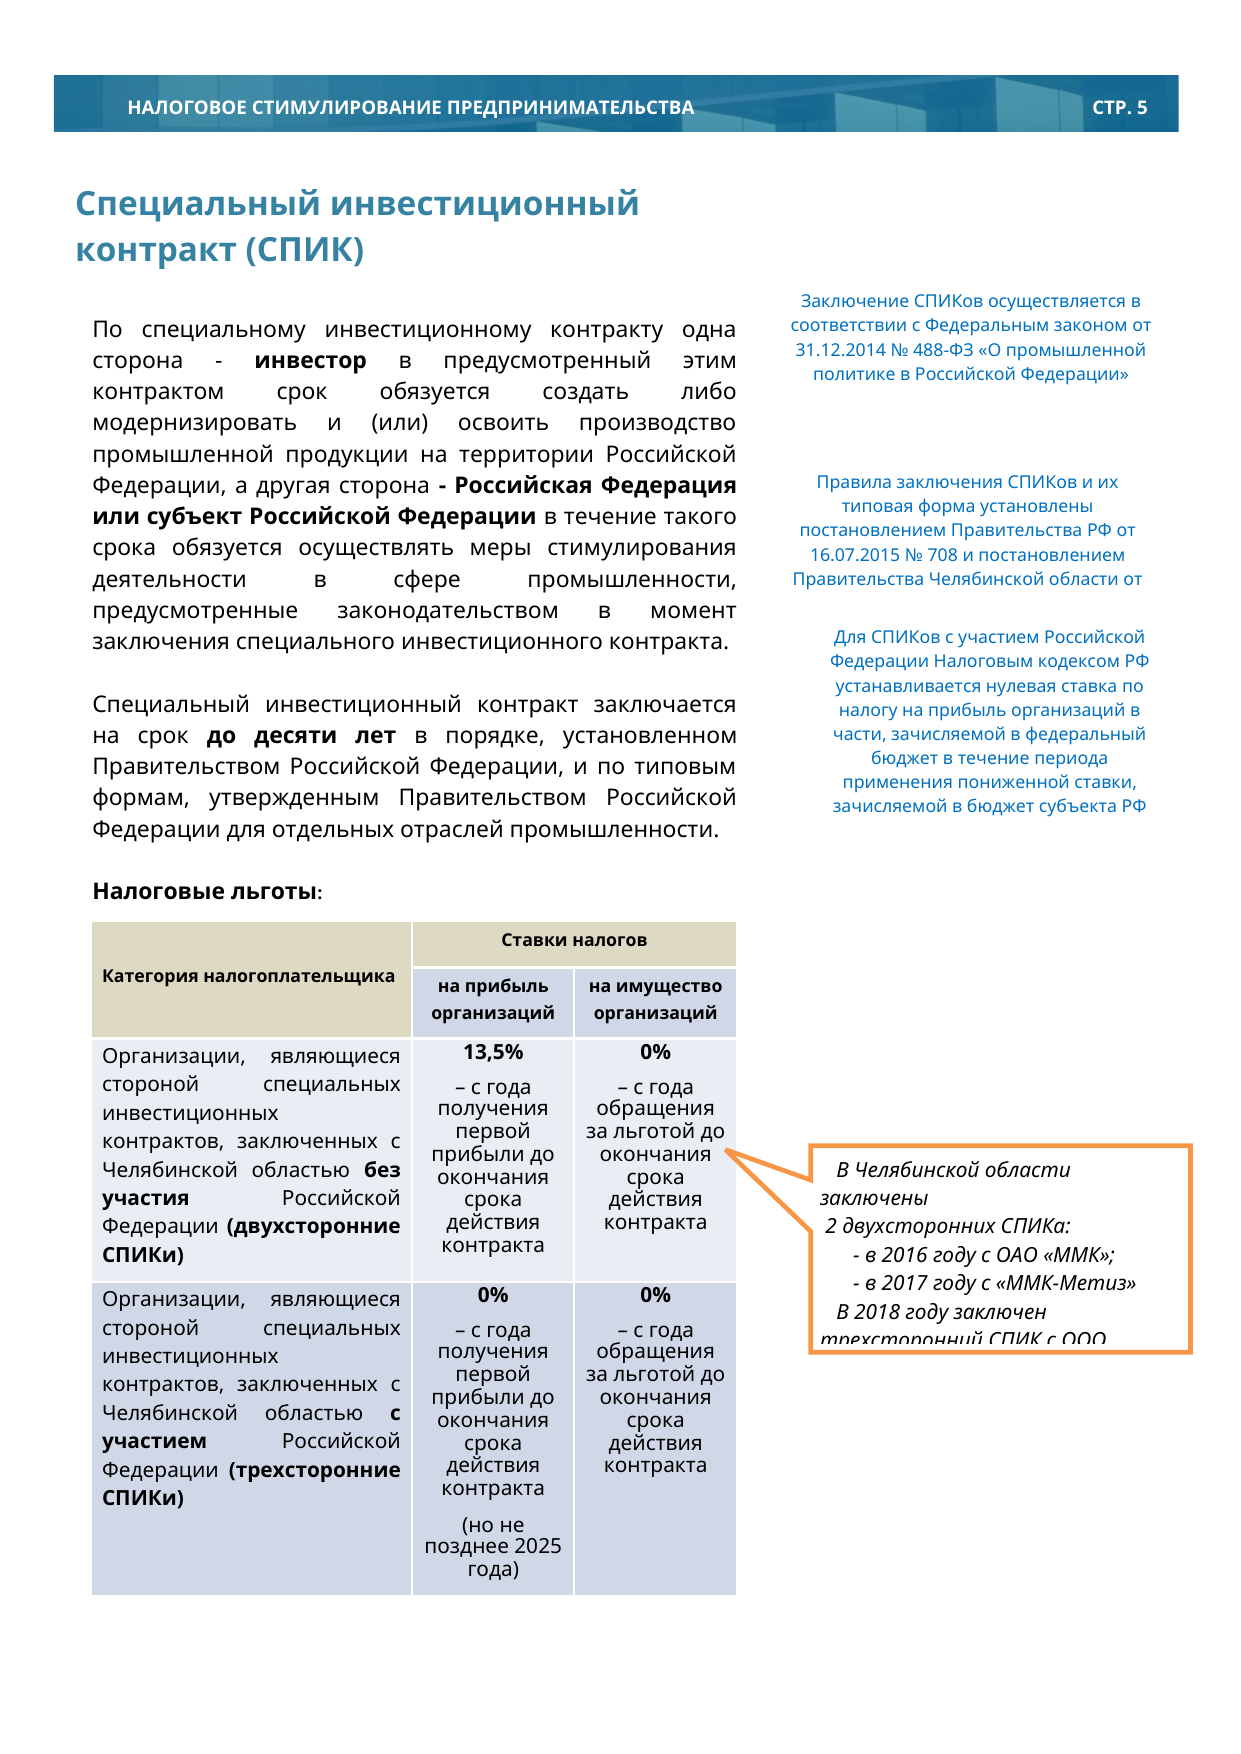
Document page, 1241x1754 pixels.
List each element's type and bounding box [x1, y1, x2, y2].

picture [53, 75, 1179, 132]
